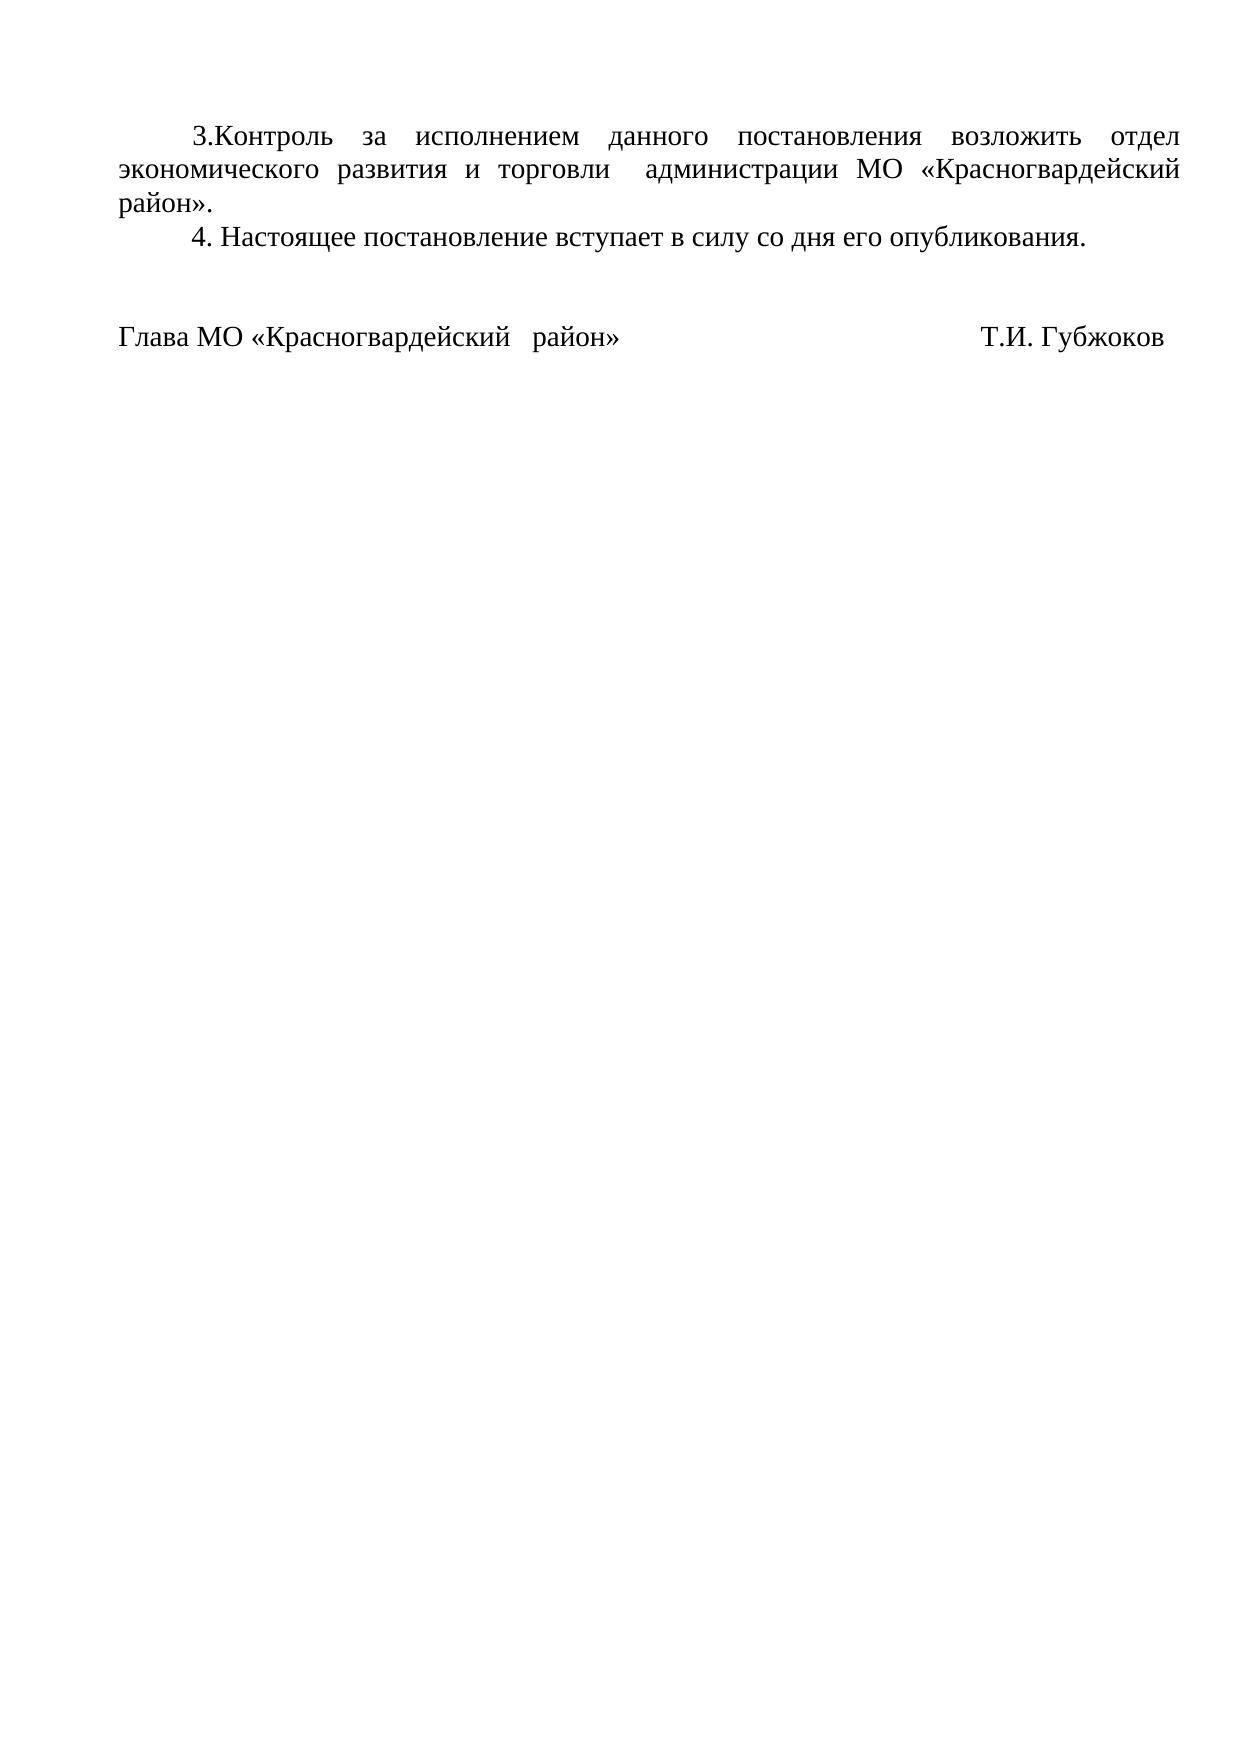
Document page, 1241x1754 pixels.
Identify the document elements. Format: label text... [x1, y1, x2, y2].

text Глава МО «Красногвардейский район» Т.И. Губжоков [118, 319, 1181, 353]
text 4. Настоящее постановление вступает в силу со дня его опубликования. [118, 219, 1181, 252]
text 3.Контроль за исполнением данного постановления возложить отдел экономического развития и торговли администрации МО «Красногвардейский район». [118, 118, 1181, 219]
